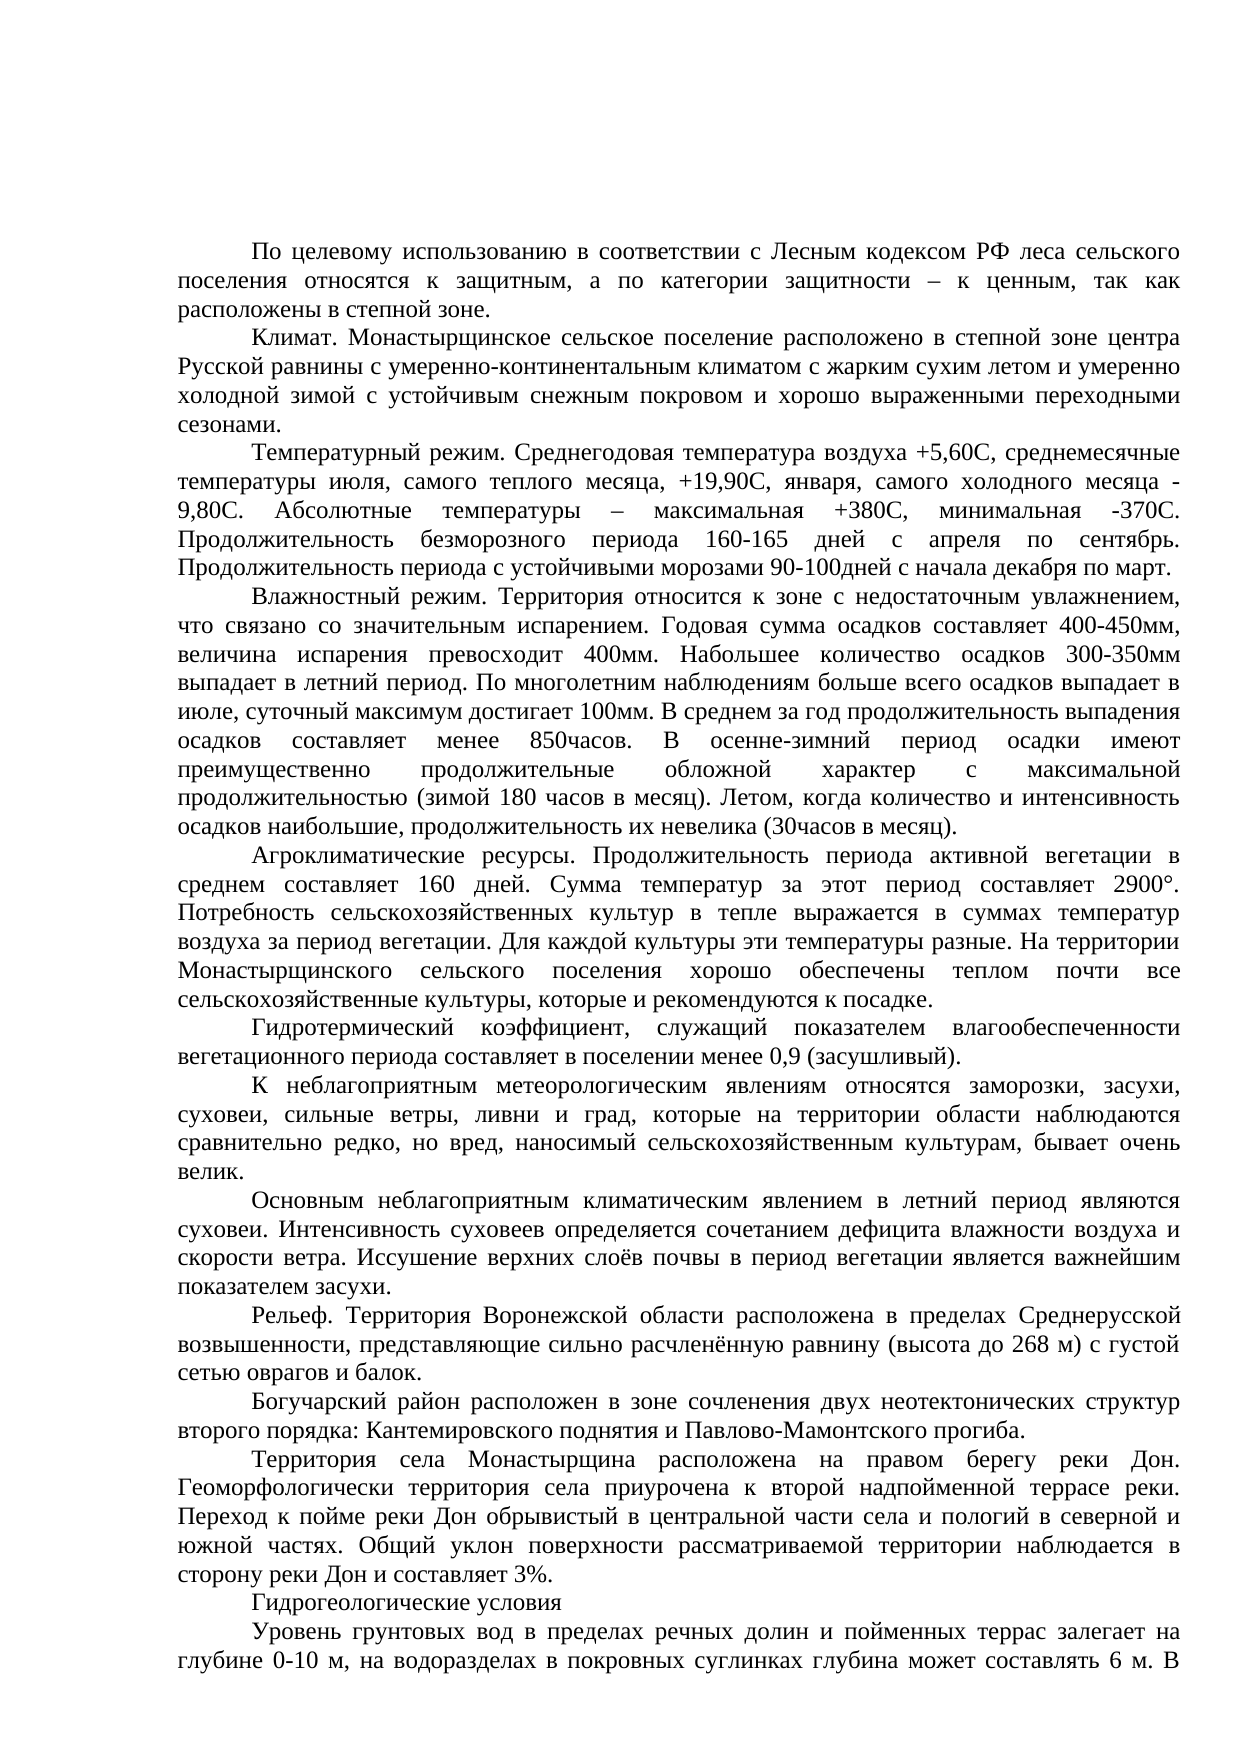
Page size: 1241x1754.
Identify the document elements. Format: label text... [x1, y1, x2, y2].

text К неблагоприятным метеорологическим явлениям относятся заморозки, засухи, суховеи, сильные ветры, ливни и град, которые на территории области наблюдаются сравнительно редко, но вред, наносимый сельскохозяйственным культурам, бывает очень велик. [177, 1070, 1181, 1185]
text По целевому использованию в соответствии с Лесным кодексом РФ леса сельского поселения относятся к защитным, а по категории защитности – к ценным, так как расположены в степной зоне. [177, 236, 1181, 322]
text Территория села Монастырщина расположена на правом берегу реки Дон. Геоморфологически территория села приурочена к второй надпойменной террасе реки. Переход к пойме реки Дон обрывистый в центральной части села и пологий в северной и южной частях. Общий уклон поверхности рассматриваемой территории наблюдается в сторону реки Дон и составляет 3%. [177, 1444, 1181, 1587]
text Богучарский район расположен в зоне сочленения двух неотектонических структур второго порядка: Кантемировского поднятия и Павлово-Мамонтского прогиба. [177, 1386, 1181, 1444]
text Гидрогеологические условия [177, 1587, 1181, 1616]
text Основным неблагоприятным климатическим явлением в летний период являются суховеи. Интенсивность суховеев определяется сочетанием дефицита влажности воздуха и скорости ветра. Иссушение верхних слоёв почвы в период вегетации является важнейшим показателем засухи. [177, 1185, 1181, 1300]
text Агроклиматические ресурсы. Продолжительность периода активной вегетации в среднем составляет 160 дней. Сумма температур за этот период составляет 2900°. Потребность сельскохозяйственных культур в тепле выражается в суммах температур воздуха за период вегетации. Для каждой культуры эти температуры разные. На территории Монастырщинского сельского поселения хорошо обеспечены теплом почти все сельскохозяйственные культуры, которые и рекомендуются к посадке. [177, 840, 1181, 1012]
text Климат. Монастырщинское сельское поселение расположено в степной зоне центра Русской равнины с умеренно-континентальным климатом с жарким сухим летом и умеренно холодной зимой с устойчивым снежным покровом и хорошо выраженными переходными сезонами. [177, 322, 1181, 437]
text Влажностный режим. Территория относится к зоне с недостаточным увлажнением, что связано со значительным испарением. Годовая сумма осадков составляет 400-450мм, величина испарения превосходит 400мм. Набольшее количество осадков 300-350мм выпадает в летний период. По многолетним наблюдениям больше всего осадков выпадает в июле, суточный максимум достигает 100мм. В среднем за год продолжительность выпадения осадков составляет менее 850часов. В осенне-зимний период осадки имеют преимущественно продолжительные обложной характер с максимальной продолжительностью (зимой 180 часов в месяц). Летом, когда количество и интенсивность осадков наибольшие, продолжительность их невелика (30часов в месяц). [177, 581, 1181, 840]
text Гидротермический коэффициент, служащий показателем влагообеспеченности вегетационного периода составляет в поселении менее 0,9 (засушливый). [177, 1012, 1181, 1070]
text Температурный режим. Среднегодовая температура воздуха +5,60С, среднемесячные температуры июля, самого теплого месяца, +19,90С, января, самого холодного месяца -9,80С. Абсолютные температуры – максимальная +380С, минимальная -370С. Продолжительность безморозного периода 160-165 дней с апреля по сентябрь. Продолжительность периода с устойчивыми морозами 90-100дней с начала декабря по март. [177, 437, 1181, 581]
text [177, 1616, 1181, 1674]
text Рельеф. Территория Воронежской области расположена в пределах Среднерусской возвышенности, представляющие сильно расчленённую равнину (высота до ) с густой сетью оврагов и балок. [177, 1300, 1181, 1386]
